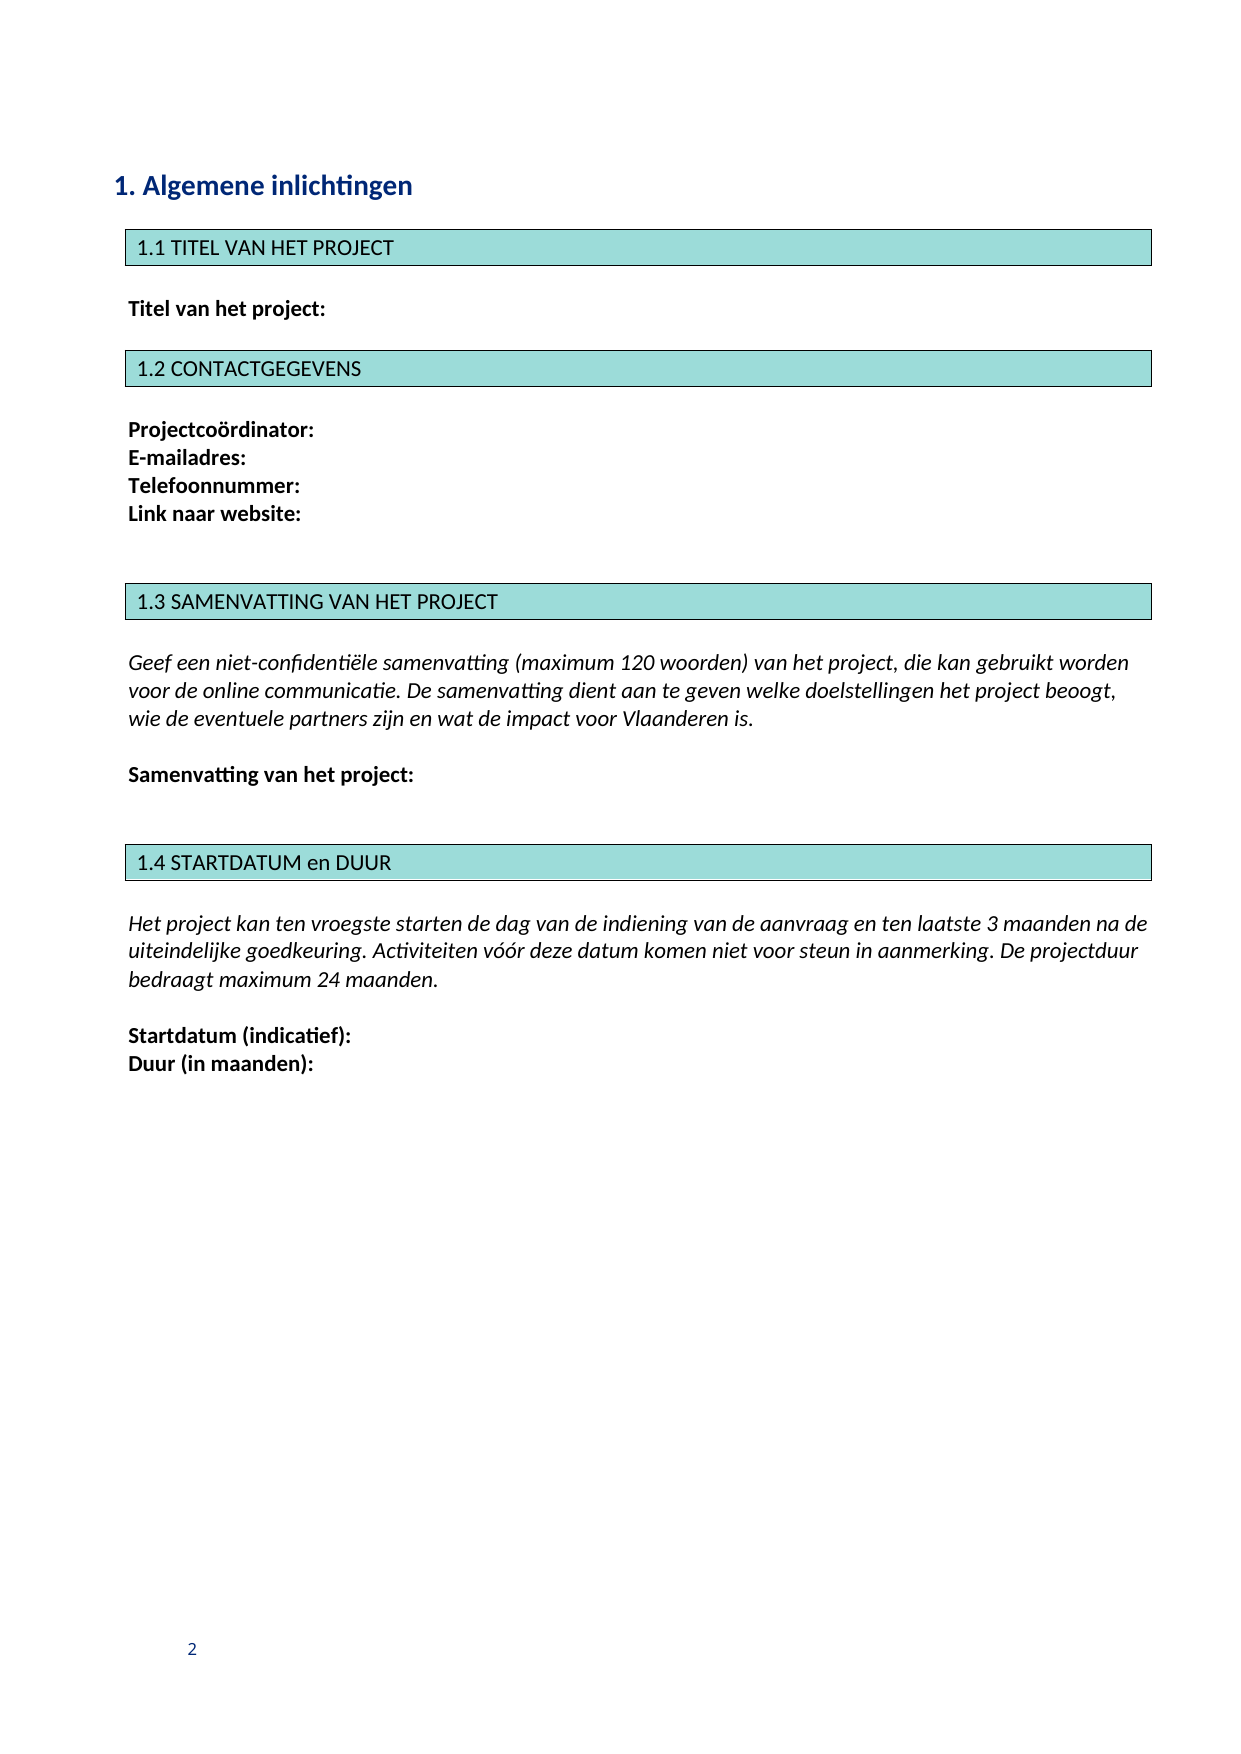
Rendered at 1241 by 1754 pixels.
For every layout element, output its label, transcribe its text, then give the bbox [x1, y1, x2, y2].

text Duur (in maanden): [128, 1049, 1152, 1077]
text Titel van het project: [128, 294, 1147, 322]
table_header 1.3 SAMENVATTING VAN HET PROJECT [126, 584, 1151, 619]
text Link naar website: [128, 499, 1147, 527]
text Het project kan ten vroegste starten de dag van de indiening van de aanvraag en ten laatste 3 maanden na de uiteindelijke goedkeuring. Activiteiten vóór deze datum komen niet voor steun in aanmerking. De projectduur bedraagt maximum 24 maanden. [128, 909, 1152, 993]
text E-mailadres: [128, 443, 1147, 471]
text Telefoonnummer: [128, 471, 1147, 499]
table_header 1.1 TITEL VAN HET PROJECT [126, 230, 1151, 265]
table_header 1.2 CONTACTGEGEVENS [126, 351, 1151, 386]
text Projectcoördinator: [128, 415, 1147, 443]
text Geef een niet-confidentiële samenvatting (maximum 120 woorden) van het project, die kan gebruikt worden voor de online communicatie. De samenvatting dient aan te geven welke doelstellingen het project beoogt, wie de eventuele partners zijn en wat de impact voor Vlaanderen is. [128, 648, 1147, 732]
text Startdatum (indicatief): [128, 1021, 1152, 1049]
table_header 1.4 STARTDATUM en DUUR [126, 845, 1151, 879]
subtitle 1. Algemene inlichtingen [113, 167, 1152, 202]
text Samenvatting van het project: [128, 760, 1147, 788]
